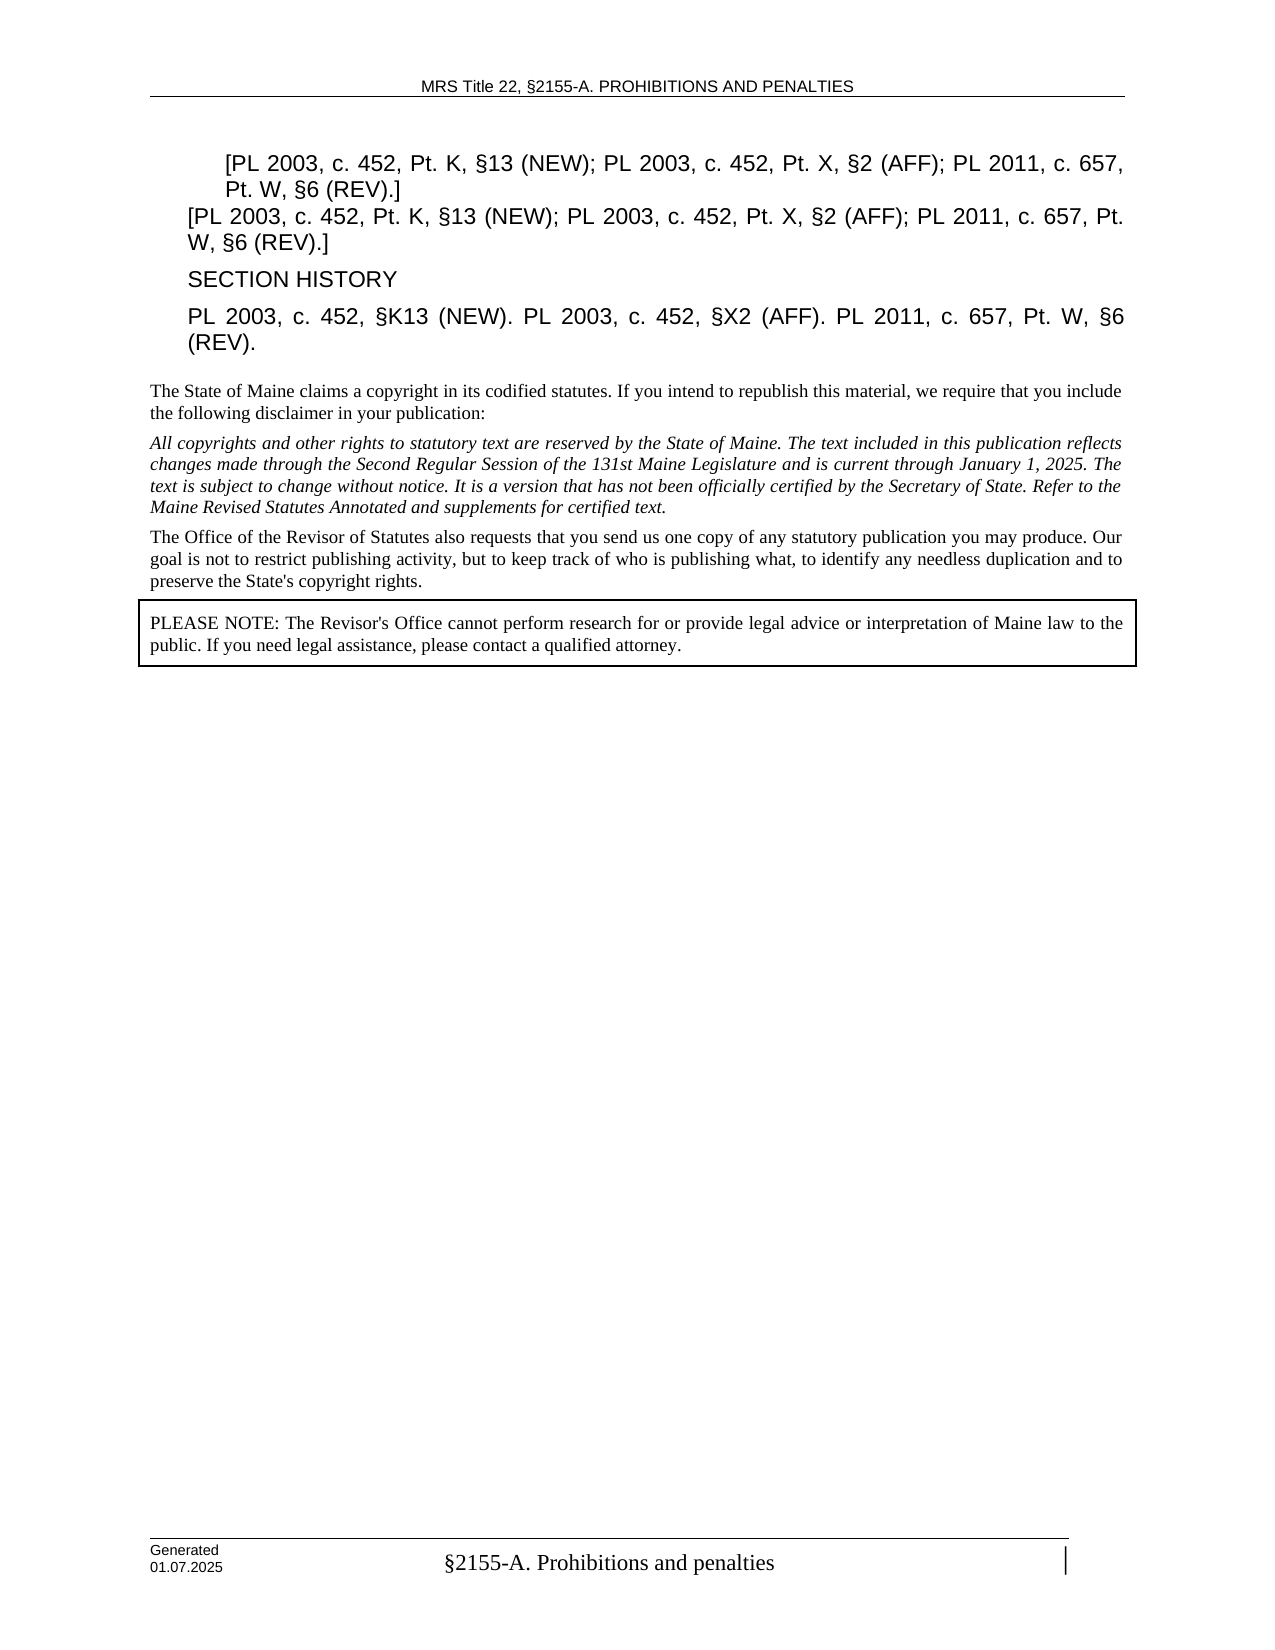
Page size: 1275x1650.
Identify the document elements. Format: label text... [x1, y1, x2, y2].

text SECTION HISTORY [187, 266, 1125, 292]
text [PL 2003, c. 452, Pt. K, §13 (NEW); PL 2003, c. 452, Pt. X, §2 (AFF); PL 2011, c. 657, Pt. W, §6 (REV).] [187, 203, 1125, 255]
text The State of Maine claims a copyright in its codified statutes. If you intend to republish this material, we require that you include the following disclaimer in your publication: [150, 380, 1125, 423]
text The Office of the Revisor of Statutes also requests that you send us one copy of any statutory publication you may produce. Our goal is not to restrict publishing activity, but to keep track of who is publishing what, to identify any needless duplication and to preserve the State's copyright rights. [150, 526, 1125, 591]
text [225, 150, 1125, 203]
text All copyrights and other rights to statutory text are reserved by the State of Maine. The text included in this publication reflects changes made through the Second Regular Session of the 131st Maine Legislature and is current through January 1, 2025 . The text is subject to change without notice. It is a version that has not been officially certified by the Secretary of State. Refer to the Maine Revised Statutes Annotated and supplements for certified text. [150, 432, 1125, 518]
text PLEASE NOTE: The Revisor's Office cannot perform research for or provide legal advice or interpretation of Maine law to the public. If you need legal assistance, please contact a qualified attorney. [140, 601, 1135, 665]
text PL 2003, c. 452, §K13 (NEW). PL 2003, c. 452, §X2 (AFF). PL 2011, c. 657, Pt. W, §6 (REV). [187, 303, 1125, 355]
